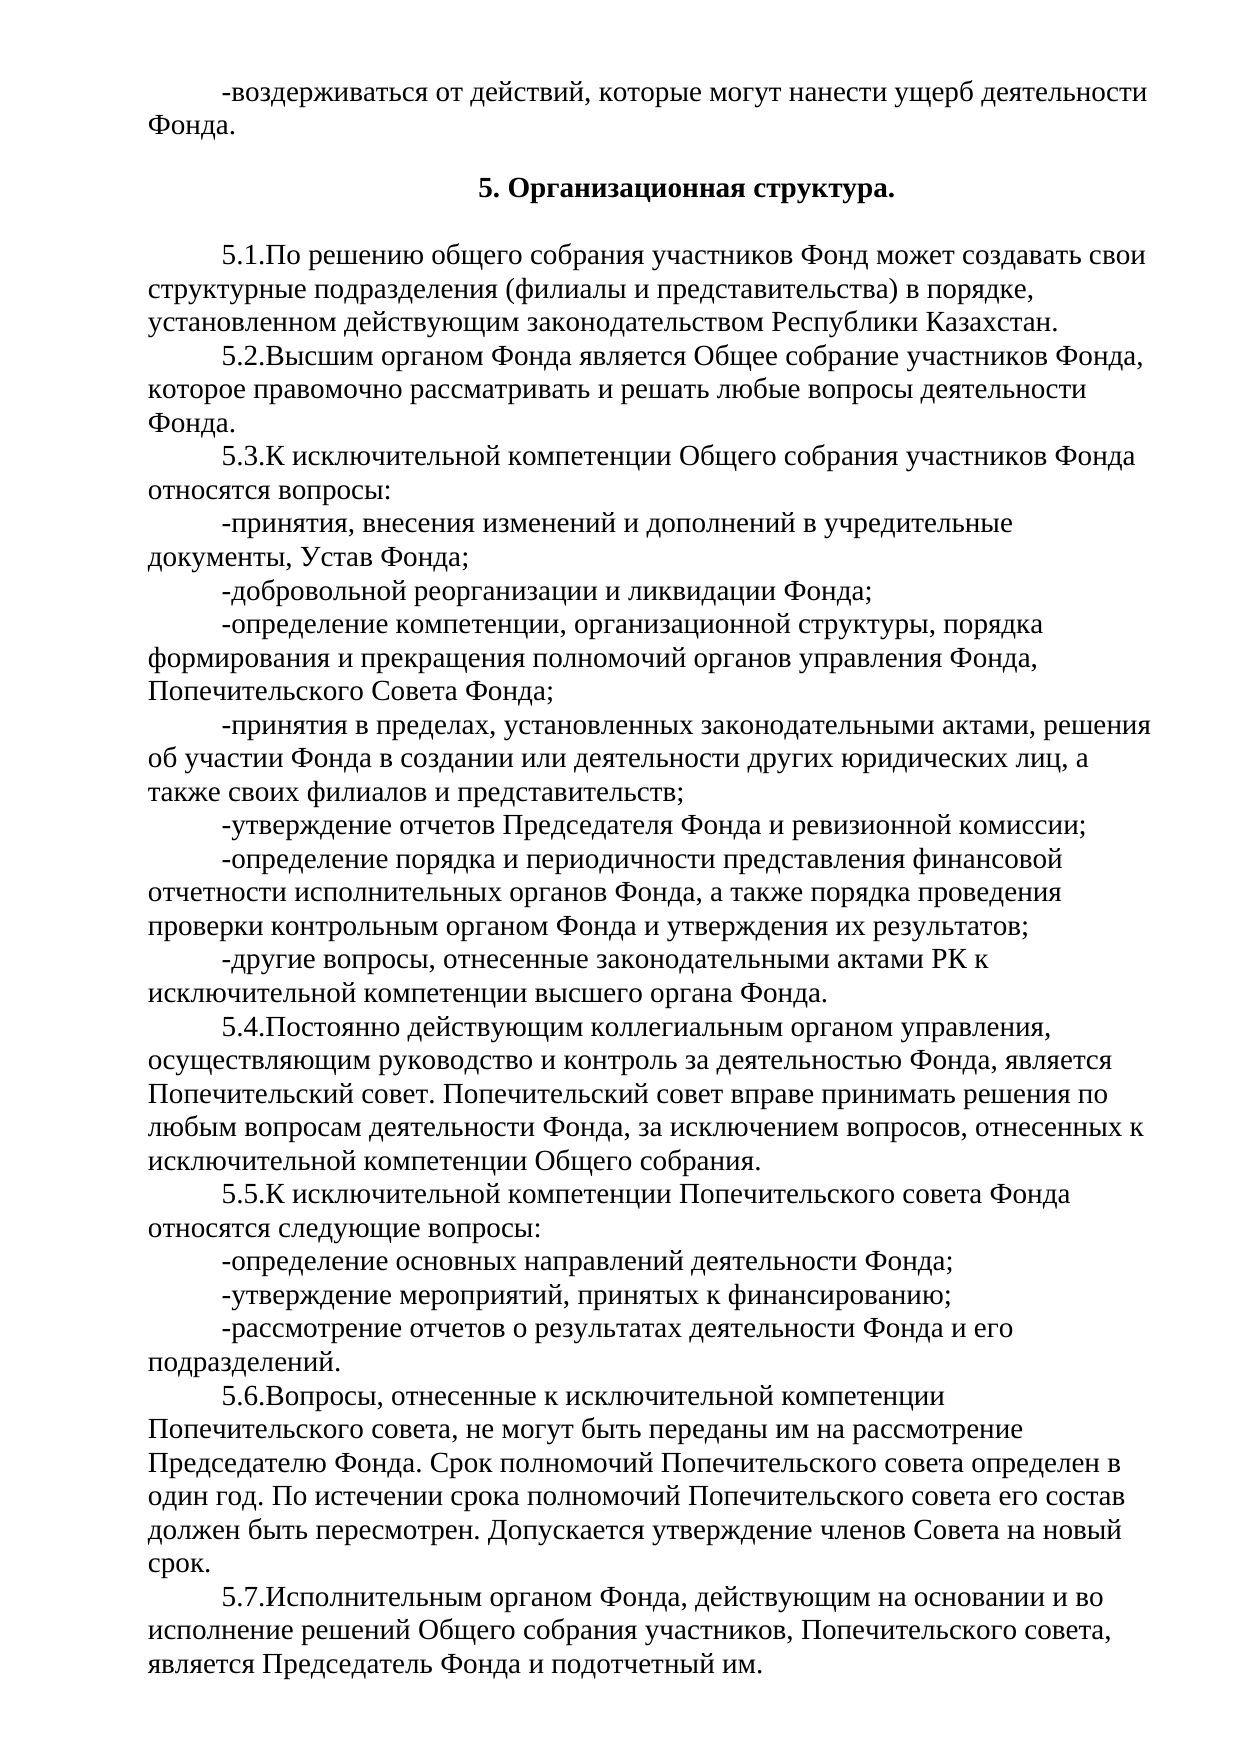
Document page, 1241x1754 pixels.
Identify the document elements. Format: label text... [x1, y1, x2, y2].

text -определение порядка и периодичности представления финансовой отчетности исполнительных органов Фонда, а также порядка проведения проверки контрольным органом Фонда и утверждения их результатов; [148, 841, 1152, 942]
text 5.3.К исключительной компетенции Общего собрания участников Фонда относятся вопросы: [148, 438, 1152, 506]
text 5. Организационная структура. [148, 170, 1152, 204]
text -добровольной реорганизации и ликвидации Фонда; [148, 573, 1152, 606]
text 5.4.Постоянно действующим коллегиальным органом управления, осуществляющим руководство и контроль за деятельностью Фонда, является Попечительский совет. Попечительский совет вправе принимать решения по любым вопросам деятельности Фонда, за исключением вопросов, отнесенных к исключительной компетенции Общего собрания. [148, 1009, 1152, 1176]
text -определение компетенции, организационной структуры, порядка формирования и прекращения полномочий органов управления Фонда, Попечительского Совета Фонда; [148, 606, 1152, 707]
text 5.1.По решению общего собрания участников Фонд может создавать свои структурные подразделения (филиалы и представительства) в порядке, установленном действующим законодательством Республики Казахстан. [148, 237, 1152, 338]
text 5.7.Исполнительным органом Фонда, действующим на основании и во исполнение решений Общего собрания участников, Попечительского совета, является Председатель Фонда и подотчетный им. [148, 1579, 1152, 1679]
text -рассмотрение отчетов о результатах деятельности Фонда и его подразделений. [148, 1311, 1152, 1378]
text -определение основных направлений деятельности Фонда; [148, 1243, 1152, 1277]
text -воздерживаться от действий, которые могут нанести ущерб деятельности Фонда. [148, 74, 1152, 141]
text -принятия, внесения изменений и дополнений в учредительные документы, Устав Фонда; [148, 506, 1152, 573]
text -утверждение отчетов Председателя Фонда и ревизионной комиссии; [148, 807, 1152, 841]
text -принятия в пределах, установленных законодательными актами, решения об участии Фонда в создании или деятельности других юридических лиц, а также своих филиалов и представительств; [148, 707, 1152, 807]
text -утверждение мероприятий, принятых к финансированию; [148, 1277, 1152, 1311]
text 5.2.Высшим органом Фонда является Общее собрание участников Фонда, которое правомочно рассматривать и решать любые вопросы деятельности Фонда. [148, 338, 1152, 438]
text 5.5.К исключительной компетенции Попечительского совета Фонда относятся следующие вопросы: [148, 1176, 1152, 1243]
text 5.6.Вопросы, отнесенные к исключительной компетенции Попечительского совета, не могут быть переданы им на рассмотрение Председателю Фонда. Срок полномочий Попечительского совета определен в один год. По истечении срока полномочий Попечительского совета его состав должен быть пересмотрен. Допускается утверждение членов Совета на новый срок. [148, 1378, 1152, 1579]
text -другие вопросы, отнесенные законодательными актами РК к исключительной компетенции высшего органа Фонда. [148, 942, 1152, 1009]
